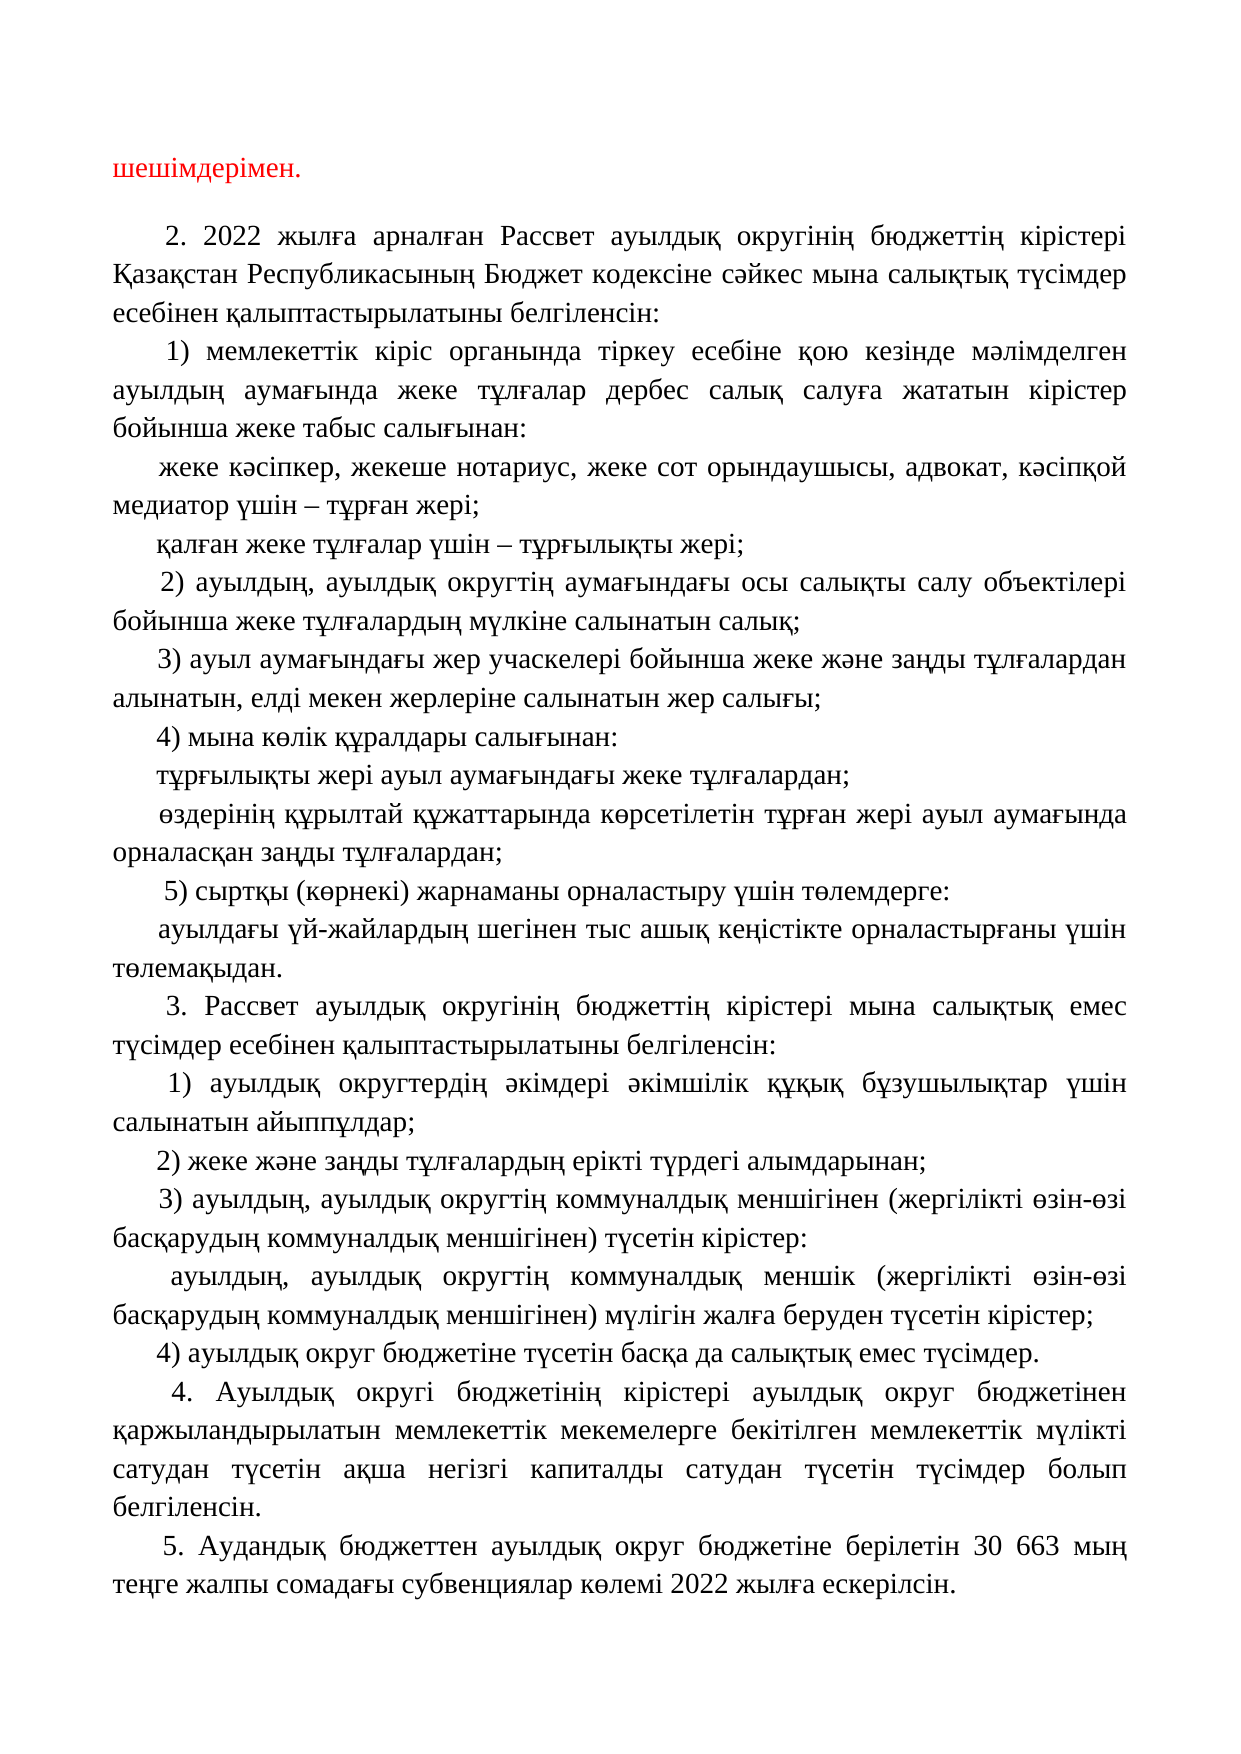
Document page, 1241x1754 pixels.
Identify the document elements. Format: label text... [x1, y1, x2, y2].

text 5. Аудандық бюджеттен ауылдық округ бюджетіне берілетін 30 663 мың теңге жалпы сомадағы субвенциялар көлемі 2022 жылға ескерілсін. [112, 1528, 1128, 1600]
text қалған жеке тұлғалар үшін – тұрғылықты жері; [112, 526, 1128, 559]
text 3) ауыл аумағындағы жер учаскелері бойынша жеке және заңды тұлғалардан алынатын, елдi мекен жерлерiне салынатын жер салығы; [112, 642, 1128, 714]
text 5) сыртқы (көрнекі) жарнаманы орналастыру үшін төлемдерге: [112, 873, 1128, 906]
text 1) ауылдық округтердің әкімдері әкімшілік құқық бұзушылықтар үшін салынатын айыппұлдар; [112, 1066, 1128, 1138]
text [112, 150, 1128, 214]
text 4. Ауылдық округі бюджетінің кірістері ауылдық округ бюджетінен қаржыландырылатын мемлекеттік мекемелерге бекітілген мемлекеттік мүлікті сатудан түсетін ақша негізгі капиталды сатудан түсетін түсімдер болып белгіленсін. [112, 1374, 1128, 1523]
text өздерінің құрылтай құжаттарында көрсетілетін тұрған жері ауыл аумағында орналасқан заңды тұлғалардан; [112, 796, 1128, 868]
text 3. Рассвет ауылдық округінің бюджеттің кірістері мына салықтық емес түсімдер есебінен қалыптастырылатыны белгіленсін: [112, 988, 1128, 1061]
text ауылдағы үй-жайлардың шегінен тыс ашық кеңістікте орналастырғаны үшін төлемақыдан. [112, 911, 1128, 983]
text 2) жеке және заңды тұлғалардың ерікті түрдегі алымдарынан; [112, 1143, 1128, 1176]
text ауылдың, ауылдық округтің коммуналдық меншік (жергілікті өзін-өзі басқарудың коммуналдық меншігінен) мүлігін жалға беруден түсетін кірістер; [112, 1258, 1128, 1330]
text 4) мына көлік құралдары салығынан: [112, 719, 1128, 752]
text жеке кәсіпкер, жекеше нотариус, жеке сот орындаушысы, адвокат, кәсіпқой медиатор үшін – тұрған жері; [112, 449, 1128, 521]
text 2) ауылдың, ауылдық округтің аумағындағы осы салықты салу объектілері бойынша жеке тұлғалардың мүлкіне салынатын салық; [112, 564, 1128, 637]
text 4) ауылдық округ бюджетіне түсетін басқа да салықтық емес түсімдер. [112, 1335, 1128, 1369]
text 3) ауылдың, ауылдық округтің коммуналдық меншігінен (жергілікті өзін-өзі басқарудың коммуналдық меншігінен) түсетін кірістер: [112, 1181, 1128, 1253]
text тұрғылықты жері ауыл аумағындағы жеке тұлғалардан; [112, 757, 1128, 791]
text 1) мемлекеттік кіріс органында тіркеу есебіне қою кезінде мәлімделген ауылдың аумағында жеке тұлғалар дербес салық салуға жататын кірістер бойынша жеке табыс салығынан: [112, 333, 1128, 444]
text 2. 2022 жылға арналған Рассвет ауылдық округінің бюджеттің кірістері Қазақстан Республикасының Бюджет кодексіне сәйкес мына салықтық түсімдер есебінен қалыптастырылатыны белгіленсін: [112, 218, 1128, 328]
